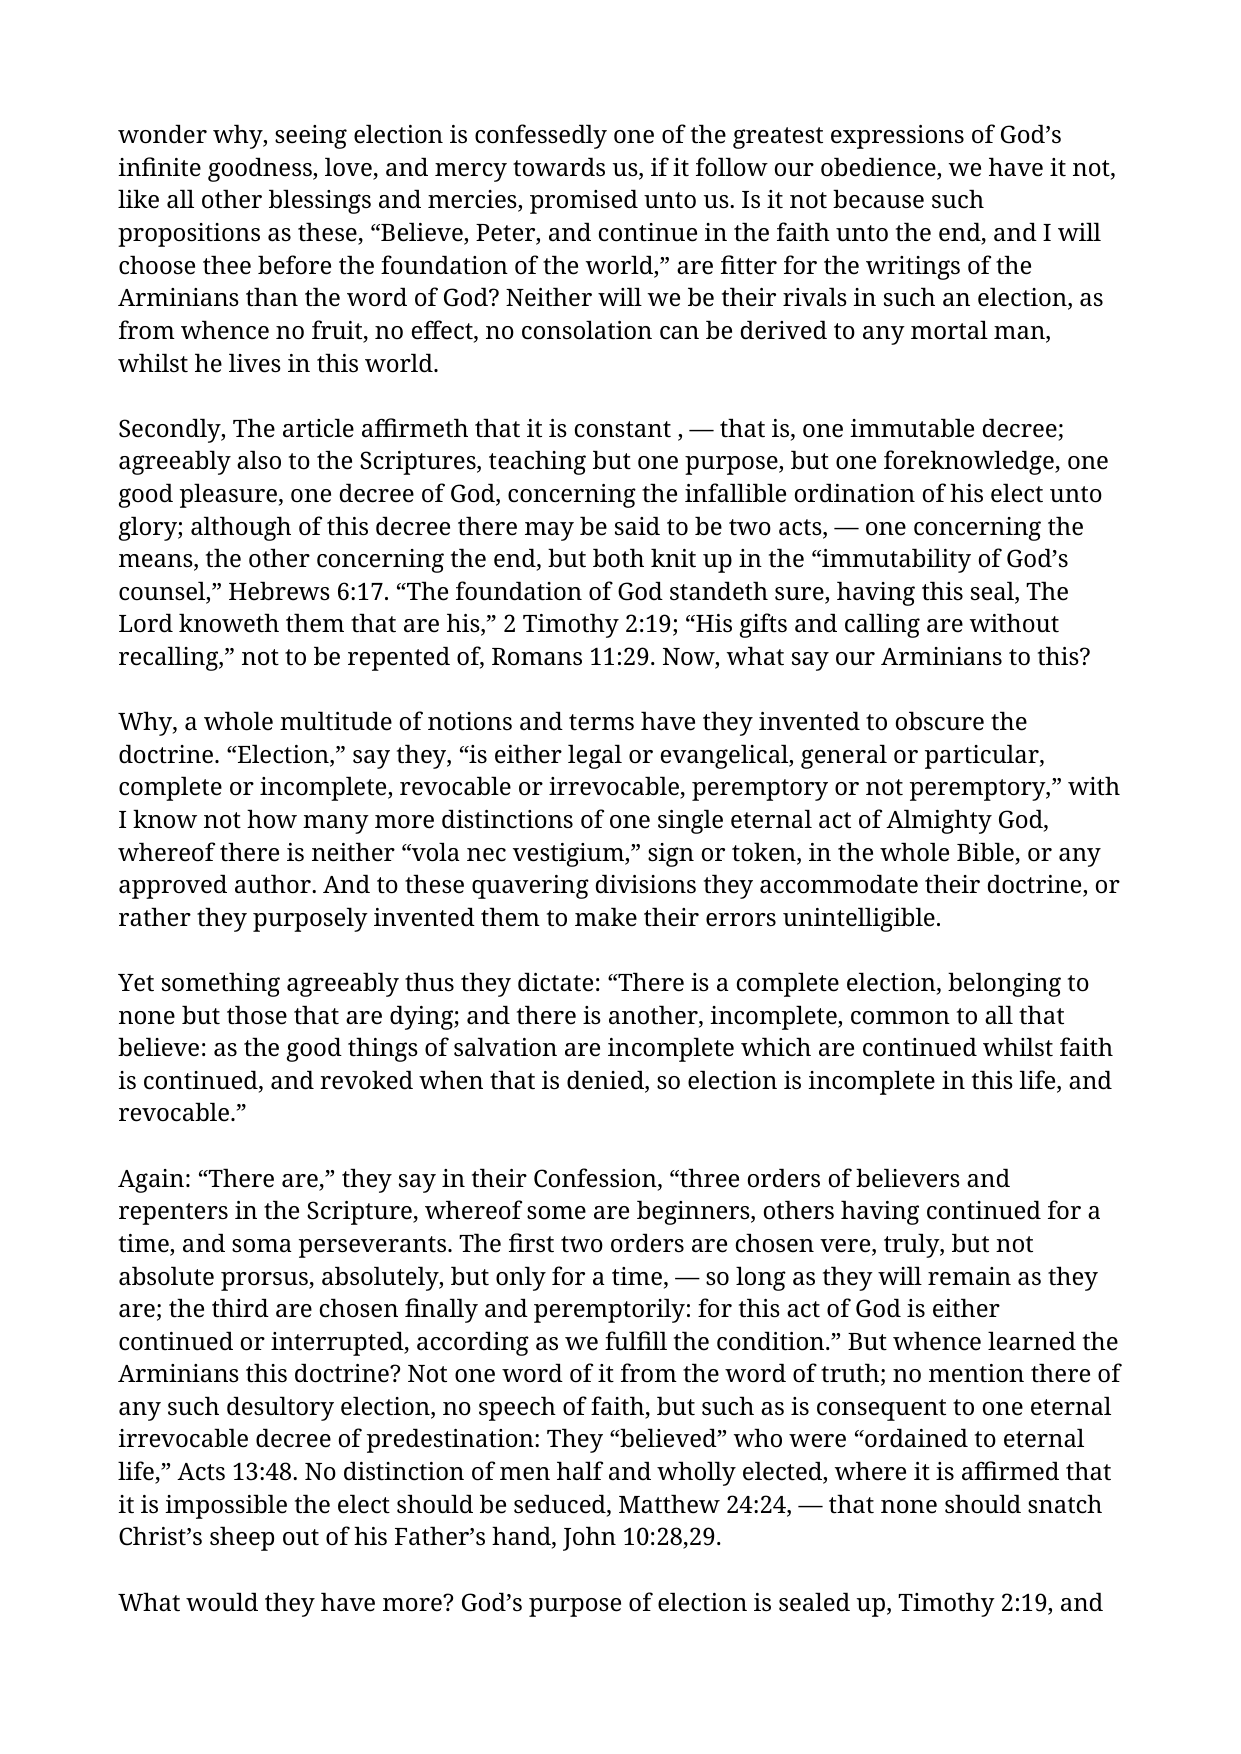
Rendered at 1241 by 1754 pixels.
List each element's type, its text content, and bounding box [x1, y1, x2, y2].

text Secondly, The article affirmeth that it is constant , — that is, one immutable decree; agreeably also to the Scriptures, teaching but one purpose, but one foreknowledge, one good pleasure, one decree of God, concerning the infallible ordination of his elect unto glory; although of this decree there may be said to be two acts, — one concerning the means, the other concerning the end, but both knit up in the “immutability of God’s counsel,” Hebrews 6:17. “The foundation of God standeth sure, having this seal, The Lord knoweth them that are his,” 2 Timothy 2:19; “His gifts and calling are without recalling,” not to be repented of, Romans 11:29. Now, what say our Arminians to this? [118, 412, 1122, 672]
text Again: “There are,” they say in their Confession, “three orders of believers and repenters in the Scripture, whereof some are beginners, others having continued for a time, and soma perseverants. The first two orders are chosen vere, truly, but not absolute prorsus, absolutely, but only for a time, — so long as they will remain as they are; the third are chosen finally and peremptorily: for this act of God is either continued or interrupted, according as we fulfill the condition.” But whence learned the Arminians this doctrine? Not one word of it from the word of truth; no mention there of any such desultory election, no speech of faith, but such as is consequent to one eternal irrevocable decree of predestination: They “believed” who were “ordained to eternal life,” Acts 13:48. No distinction of men half and wholly elected, where it is affirmed that it is impossible the elect should be seduced, Matthew 24:24, — that none should snatch Christ’s sheep out of his Father’s hand, John 10:28,29. [118, 1161, 1122, 1553]
text Yet something agreeably thus they dictate: “There is a complete election, belonging to none but those that are dying; and there is another, incomplete, common to all that believe: as the good things of salvation are incomplete which are continued whilst faith is continued, and revoked when that is denied, so election is incomplete in this life, and revocable.” [118, 966, 1122, 1129]
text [118, 118, 1122, 379]
text Why, a whole multitude of notions and terms have they invented to obscure the doctrine. “Election,” say they, “is either legal or evangelical, general or particular, complete or incomplete, revocable or irrevocable, peremptory or not peremptory,” with I know not how many more distinctions of one single eternal act of Almighty God, whereof there is neither “vola nec vestigium,” sign or token, in the whole Bible, or any approved author. And to these quavering divisions they accommodate their doctrine, or rather they purposely invented them to make their errors unintelligible. [118, 705, 1122, 933]
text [118, 1585, 1122, 1618]
